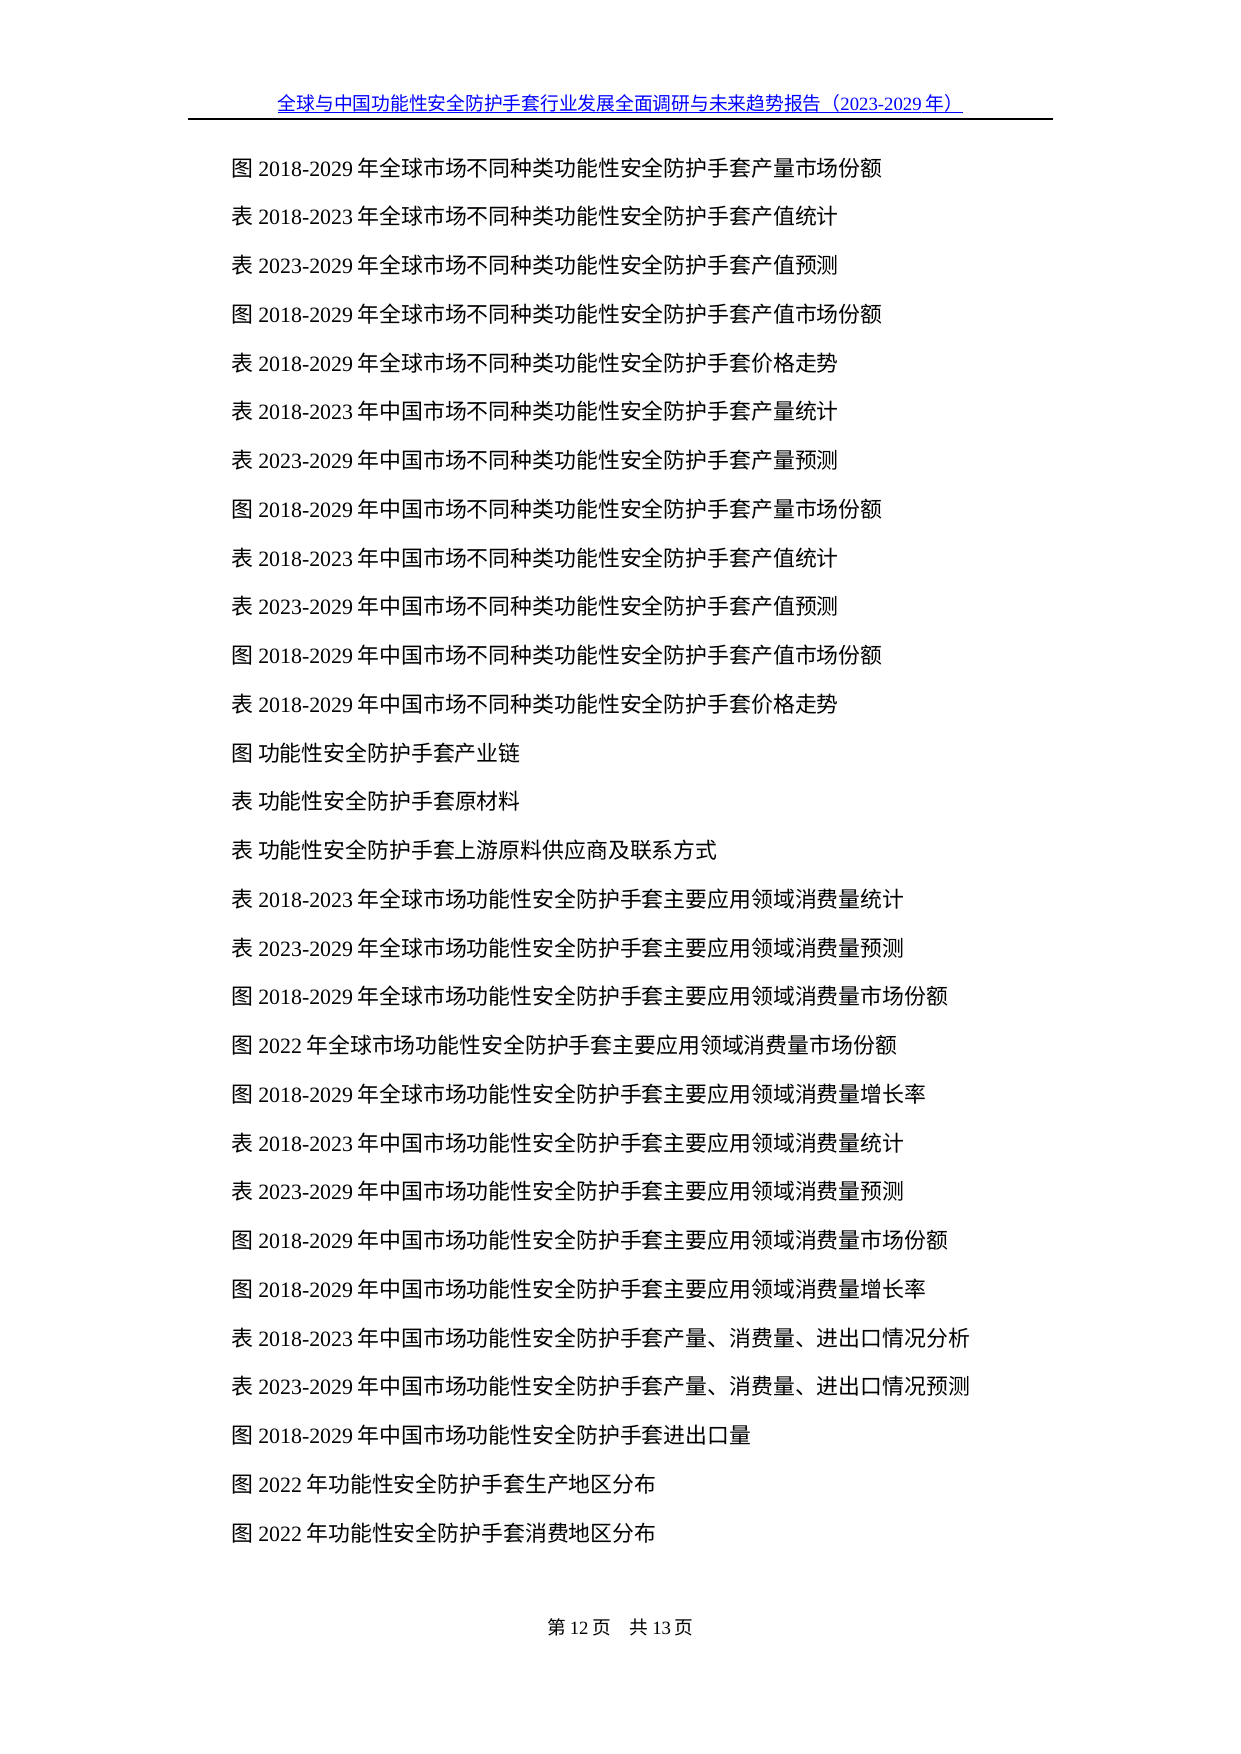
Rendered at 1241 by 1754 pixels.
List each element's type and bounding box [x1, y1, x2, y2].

text [187, 150, 1053, 1548]
